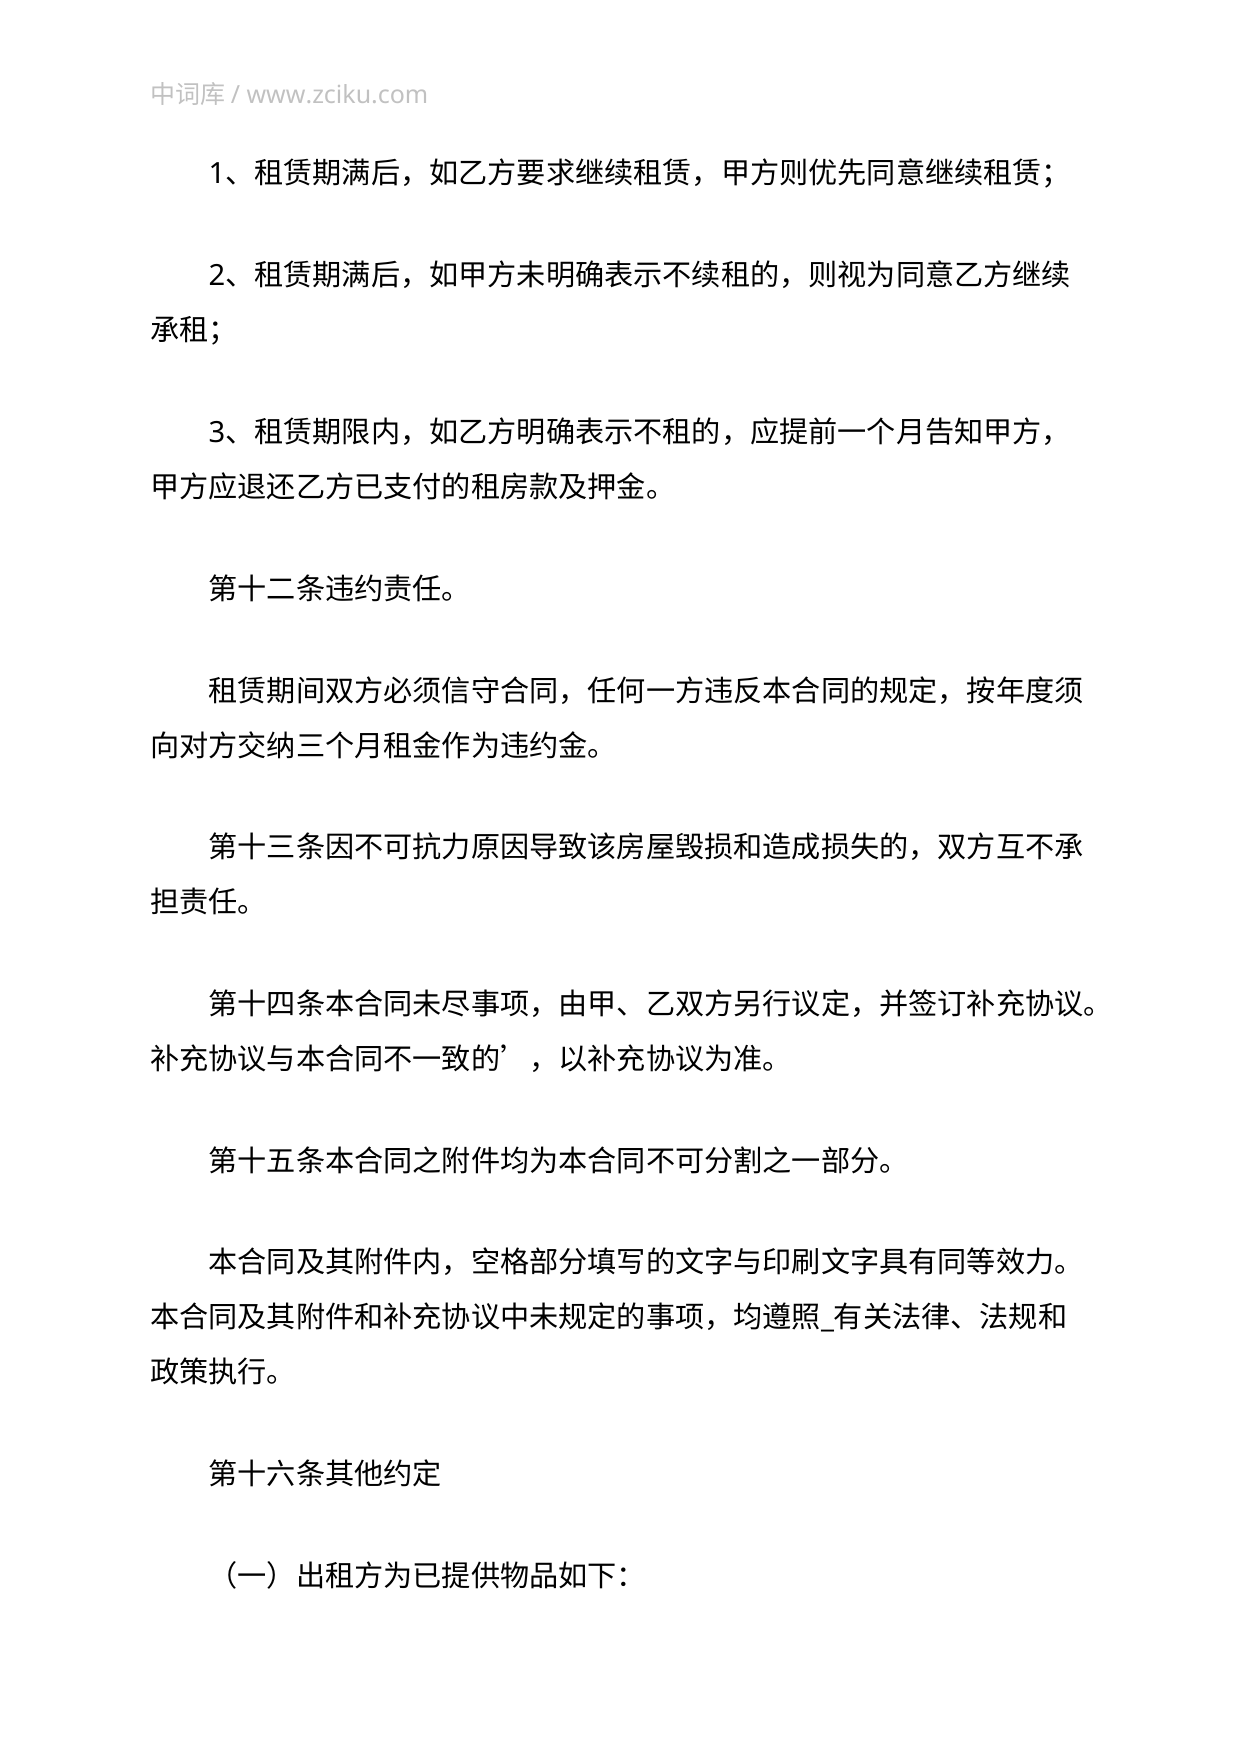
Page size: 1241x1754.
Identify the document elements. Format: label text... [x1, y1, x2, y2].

text 租赁期间双方必须信守合同，任何一方违反本合同的规定，按年度须向对方交纳三个月租金作为违约金。 [150, 667, 1090, 764]
text 第十六条其他约定 [150, 1451, 1090, 1493]
text 第十五条本合同之附件均为本合同不可分割之一部分。 [150, 1137, 1090, 1179]
text 1、租赁期满后，如乙方要求继续租赁，甲方则优先同意继续租赁； [150, 150, 1090, 192]
text 第十二条违约责任。 [150, 566, 1090, 608]
text （一）出租方为已提供物品如下： [150, 1552, 1090, 1595]
text 本合同及其附件内，空格部分填写的文字与印刷文字具有同等效力。本合同及其附件和补充协议中未规定的事项，均遵照_有关法律、法规和政策执行。 [150, 1239, 1090, 1391]
text 3、租赁期限内，如乙方明确表示不租的，应提前一个月告知甲方，甲方应退还乙方已支付的租房款及押金。 [150, 409, 1090, 506]
text 第十四条本合同未尽事项，由甲、乙双方另行议定，并签订补充协议。补充协议与本合同不一致的’，以补充协议为准。 [150, 981, 1090, 1078]
text 2、租赁期满后，如甲方未明确表示不续租的，则视为同意乙方继续承租； [150, 252, 1090, 349]
text 第十三条因不可抗力原因导致该房屋毁损和造成损失的，双方互不承担责任。 [150, 824, 1090, 921]
